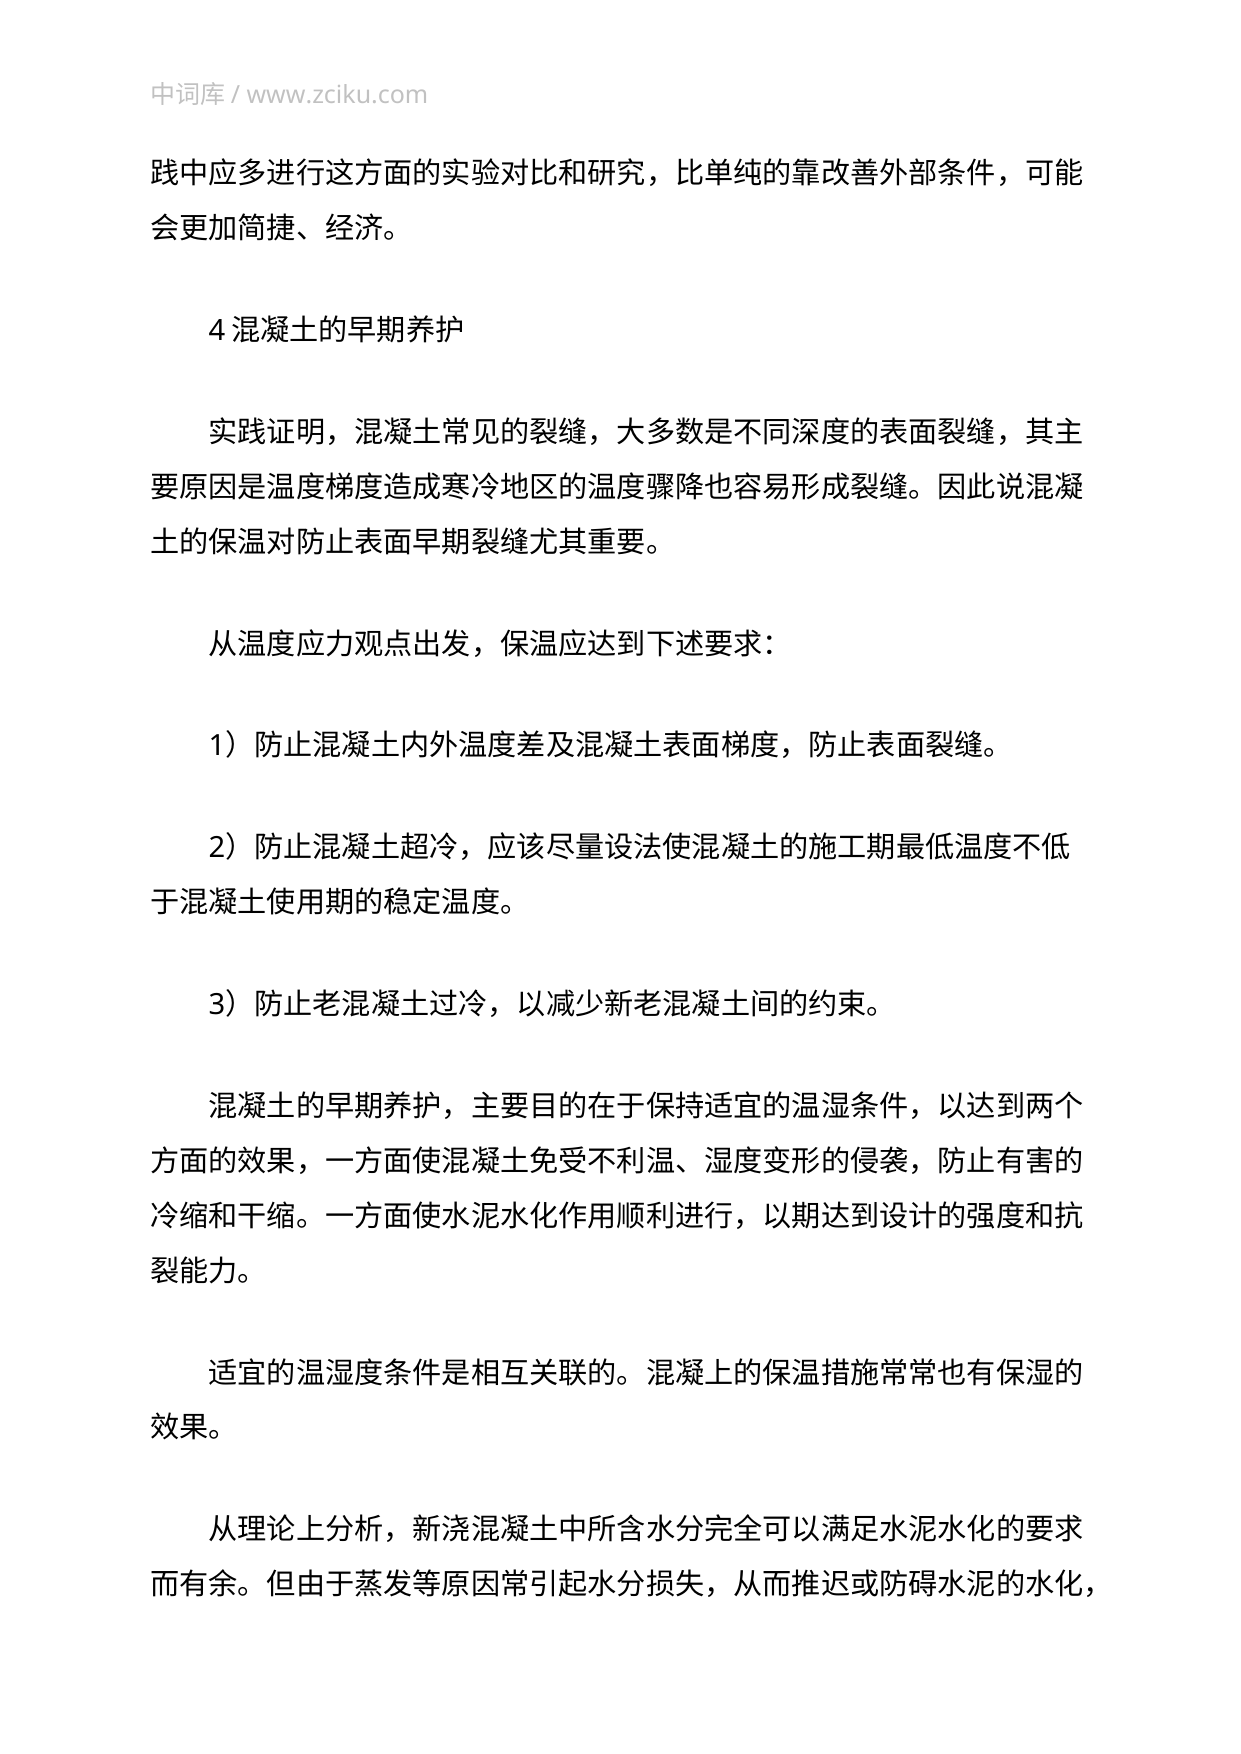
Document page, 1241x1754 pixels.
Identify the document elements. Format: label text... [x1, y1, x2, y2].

text 4混凝土的早期养护 [150, 307, 1090, 349]
text 从温度应力观点出发，保温应达到下述要求： [150, 620, 1090, 662]
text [150, 1506, 1090, 1603]
text 2）防止混凝土超冷，应该尽量设法使混凝土的施工期最低温度不低于混凝土使用期的稳定温度。 [150, 824, 1090, 921]
text 适宜的温湿度条件是相互关联的。混凝上的保温措施常常也有保湿的效果。 [150, 1349, 1090, 1446]
text 混凝土的早期养护，主要目的在于保持适宜的温湿条件，以达到两个方面的效果，一方面使混凝土免受不利温、湿度变形的侵袭，防止有害的冷缩和干缩。一方面使水泥水化作用顺利进行，以期达到设计的强度和抗裂能力。 [150, 1083, 1090, 1290]
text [150, 150, 1090, 247]
text 1）防止混凝土内外温度差及混凝土表面梯度，防止表面裂缝。 [150, 722, 1090, 764]
text 实践证明，混凝土常见的裂缝，大多数是不同深度的表面裂缝，其主要原因是温度梯度造成寒冷地区的温度骤降也容易形成裂缝。因此说混凝土的保温对防止表面早期裂缝尤其重要。 [150, 409, 1090, 561]
text 3）防止老混凝土过冷，以减少新老混凝土间的约束。 [150, 981, 1090, 1023]
